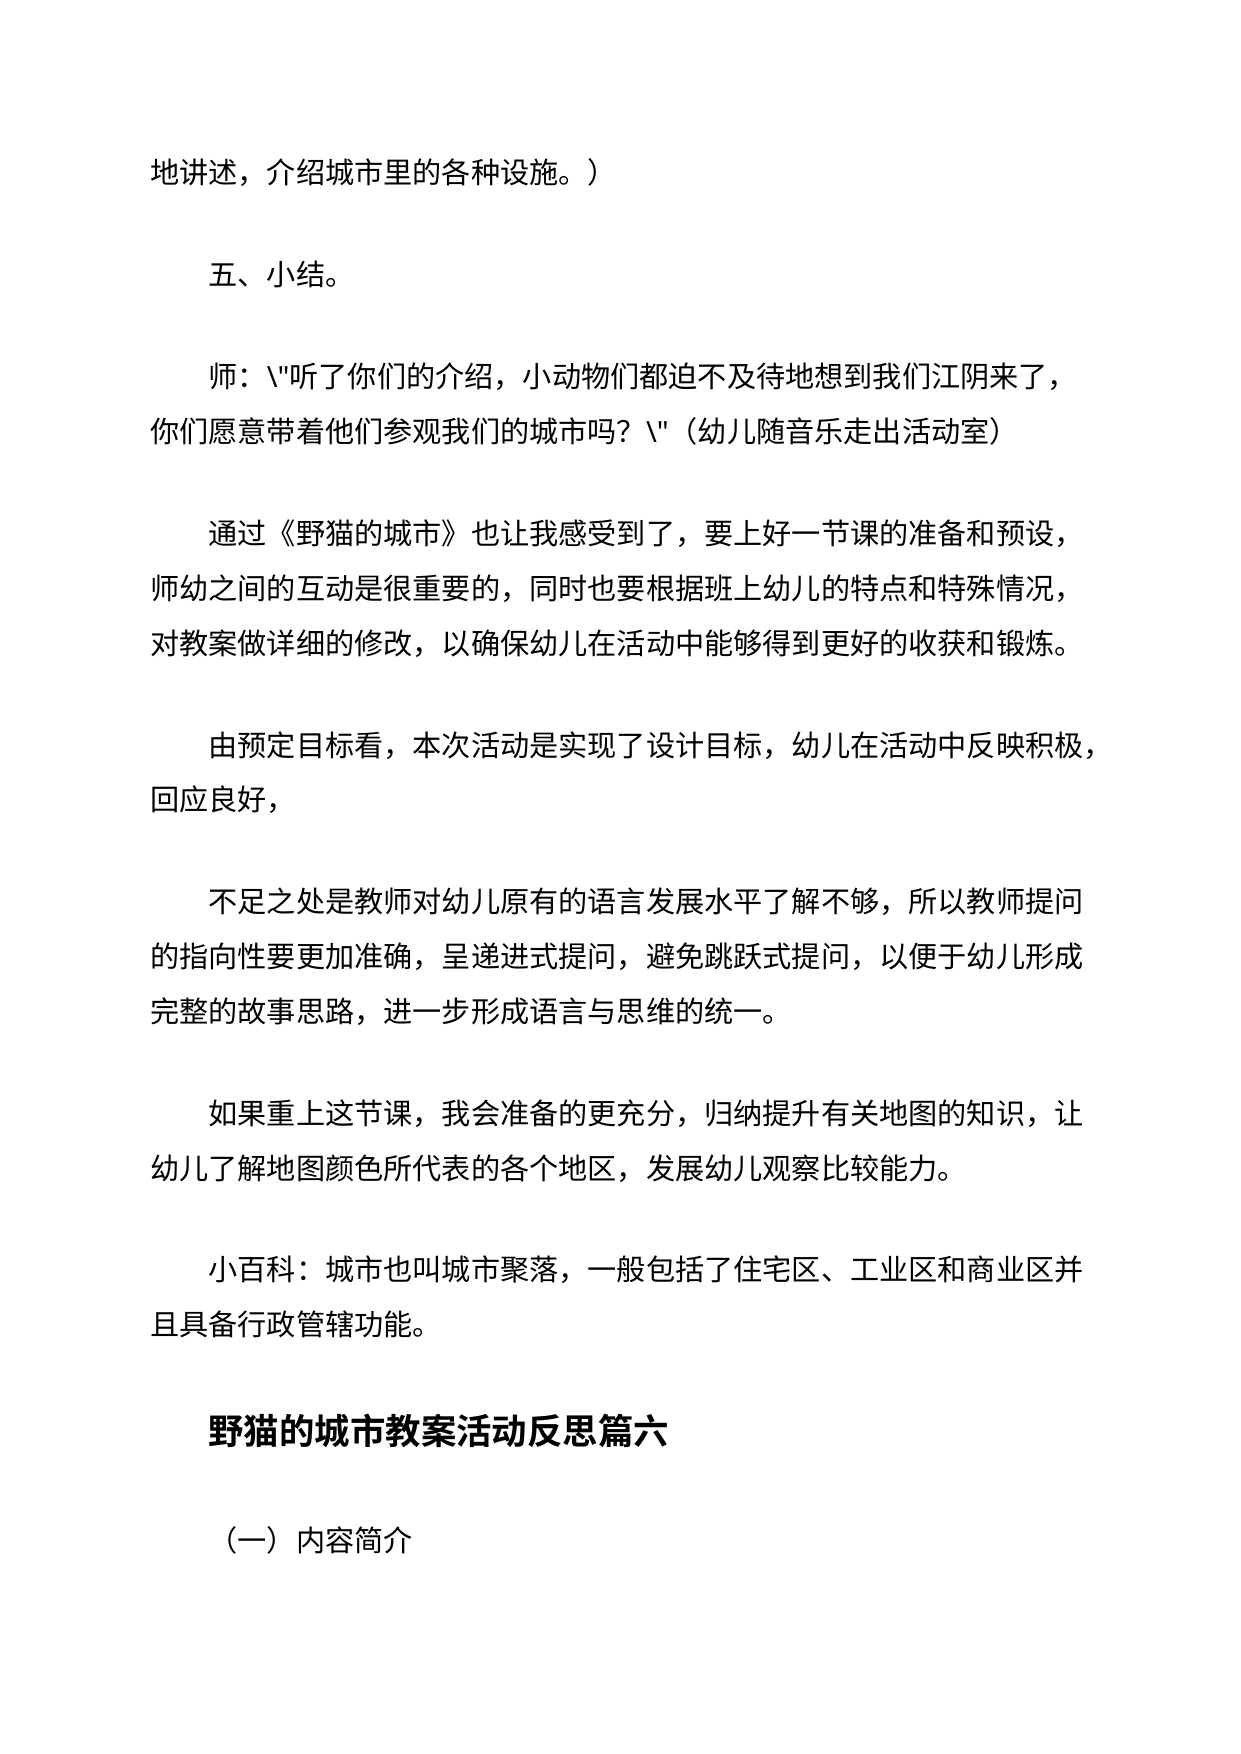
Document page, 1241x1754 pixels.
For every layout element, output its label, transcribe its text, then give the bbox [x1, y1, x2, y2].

text 不足之处是教师对幼儿原有的语言发展水平了解不够，所以教师提问的指向性要更加准确，呈递进式提问，避免跳跃式提问，以便于幼儿形成完整的故事思路，进一步形成语言与思维的统一。 [150, 879, 1090, 1031]
text （一）内容简介 [150, 1517, 1090, 1559]
text 如果重上这节课，我会准备的更充分，归纳提升有关地图的知识，让幼儿了解地图颜色所代表的各个地区，发展幼儿观察比较能力。 [150, 1090, 1090, 1187]
text 通过《野猫的城市》也让我感受到了，要上好一节课的准备和预设，师幼之间的互动是很重要的，同时也要根据班上幼儿的特点和特殊情况，对教案做详细的修改，以确保幼儿在活动中能够得到更好的收获和锻炼。 [150, 511, 1090, 663]
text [150, 150, 1090, 192]
text 五、小结。 [150, 252, 1090, 294]
text 野猫的城市教案活动反思篇六 [150, 1404, 1090, 1455]
text 小百科：城市也叫城市聚落，一般包括了住宅区、工业区和商业区并且具备行政管辖功能。 [150, 1247, 1090, 1344]
text 师：\"听了你们的介绍，小动物们都迫不及待地想到我们江阴来了，你们愿意带着他们参观我们的城市吗？\"（幼儿随音乐走出活动室） [150, 353, 1090, 451]
text 由预定目标看，本次活动是实现了设计目标，幼儿在活动中反映积极，回应良好， [150, 722, 1090, 819]
